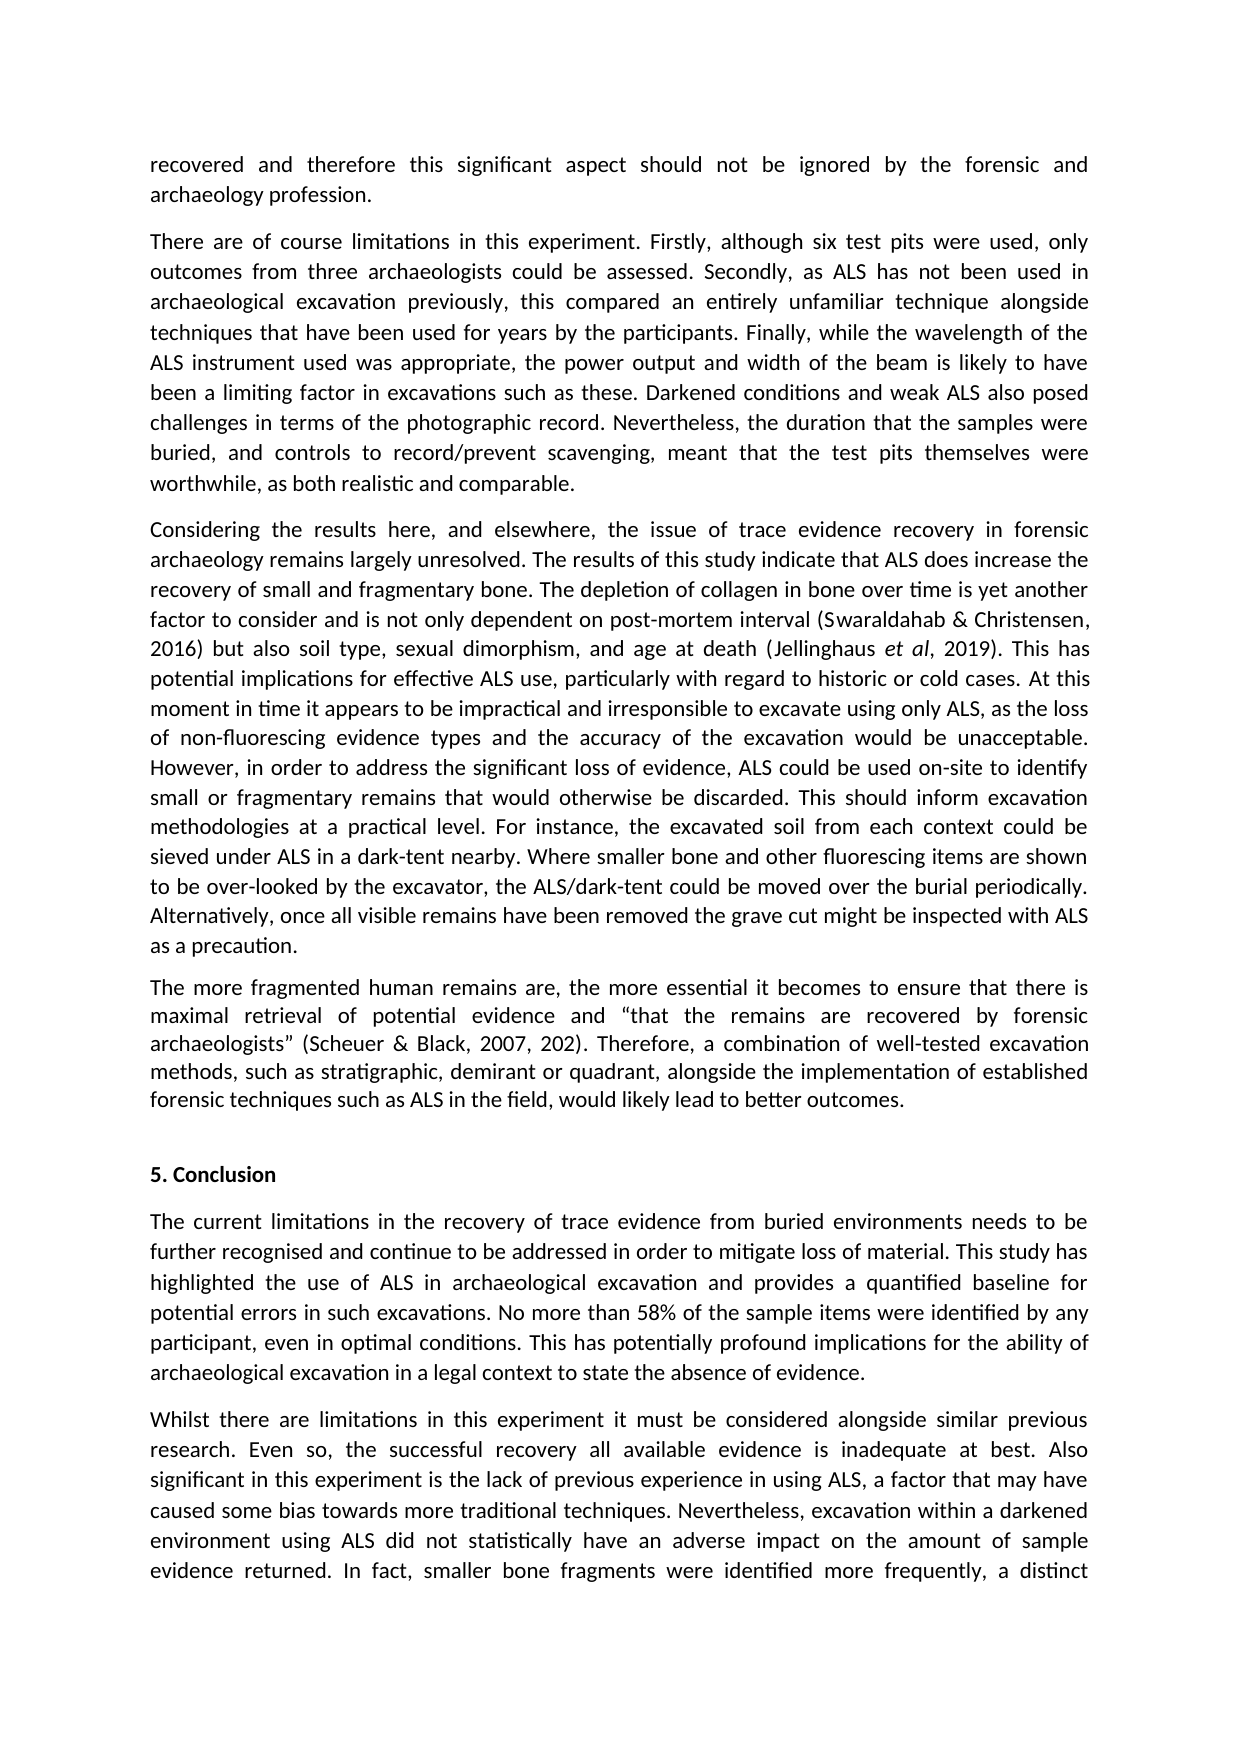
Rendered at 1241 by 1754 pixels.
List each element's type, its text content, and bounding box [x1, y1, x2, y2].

text There are of course limitations in this experiment. Firstly, although six test pits were used, only outcomes from three archaeologists could be assessed. Secondly, as ALS has not been used in archaeological excavation previously, this compared an entirely unfamiliar technique alongside techniques that have been used for years by the participants. Finally, while the wavelength of the ALS instrument used was appropriate, the power output and width of the beam is likely to have been a limiting factor in excavations such as these. Darkened conditions and weak ALS also posed challenges in terms of the photographic record. Nevertheless, the duration that the samples were buried, and controls to record/prevent scavenging, meant that the test pits themselves were worthwhile, as both realistic and comparable. [150, 227, 1090, 497]
text Considering the results here, and elsewhere, the issue of trace evidence recovery in forensic archaeology remains largely unresolved. The results of this study indicate that ALS does increase the recovery of small and fragmentary bone. The depletion of collagen in bone over time is yet another factor to consider and is not only dependent on post-mortem interval (Swaraldahab & Christensen, 2016) but also soil type, sexual dimorphism, and age at death (Jellinghaus et al, 2019). This has potential implications for effective ALS use, particularly with regard to historic or cold cases. At this moment in time it appears to be impractical and irresponsible to excavate using only ALS, as the loss of non-fluorescing evidence types and the accuracy of the excavation would be unacceptable. However, in order to address the significant loss of evidence, ALS could be used on-site to identify small or fragmentary remains that would otherwise be discarded. This should inform excavation methodologies at a practical level. For instance, the excavated soil from each context could be sieved under ALS in a dark-tent nearby. Where smaller bone and other fluorescing items are shown to be over-looked by the excavator, the ALS/dark-tent could be moved over the burial periodically. Alternatively, once all visible remains have been removed the grave cut might be inspected with ALS as a precaution. [150, 516, 1090, 959]
text The more fragmented human remains are, the more essential it becomes to ensure that there is maximal retrieval of potential evidence and “that the remains are recovered by forensic archaeologists” (Scheuer & Black, 2007, 202). Therefore, a combination of well-tested excavation methods, such as stratigraphic, demirant or quadrant, alongside the implementation of established forensic techniques such as ALS in the field, would likely lead to better outcomes. [150, 973, 1090, 1113]
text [150, 1405, 1090, 1584]
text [150, 150, 1090, 208]
text The current limitations in the recovery of trace evidence from buried environments needs to be further recognised and continue to be addressed in order to mitigate loss of material. This study has highlighted the use of ALS in archaeological excavation and provides a quantified baseline for potential errors in such excavations. No more than 58% of the sample items were identified by any participant, even in optimal conditions. This has potentially profound implications for the ability of archaeological excavation in a legal context to state the absence of evidence. [150, 1207, 1090, 1386]
text 5. Conclusion [150, 1160, 1090, 1188]
